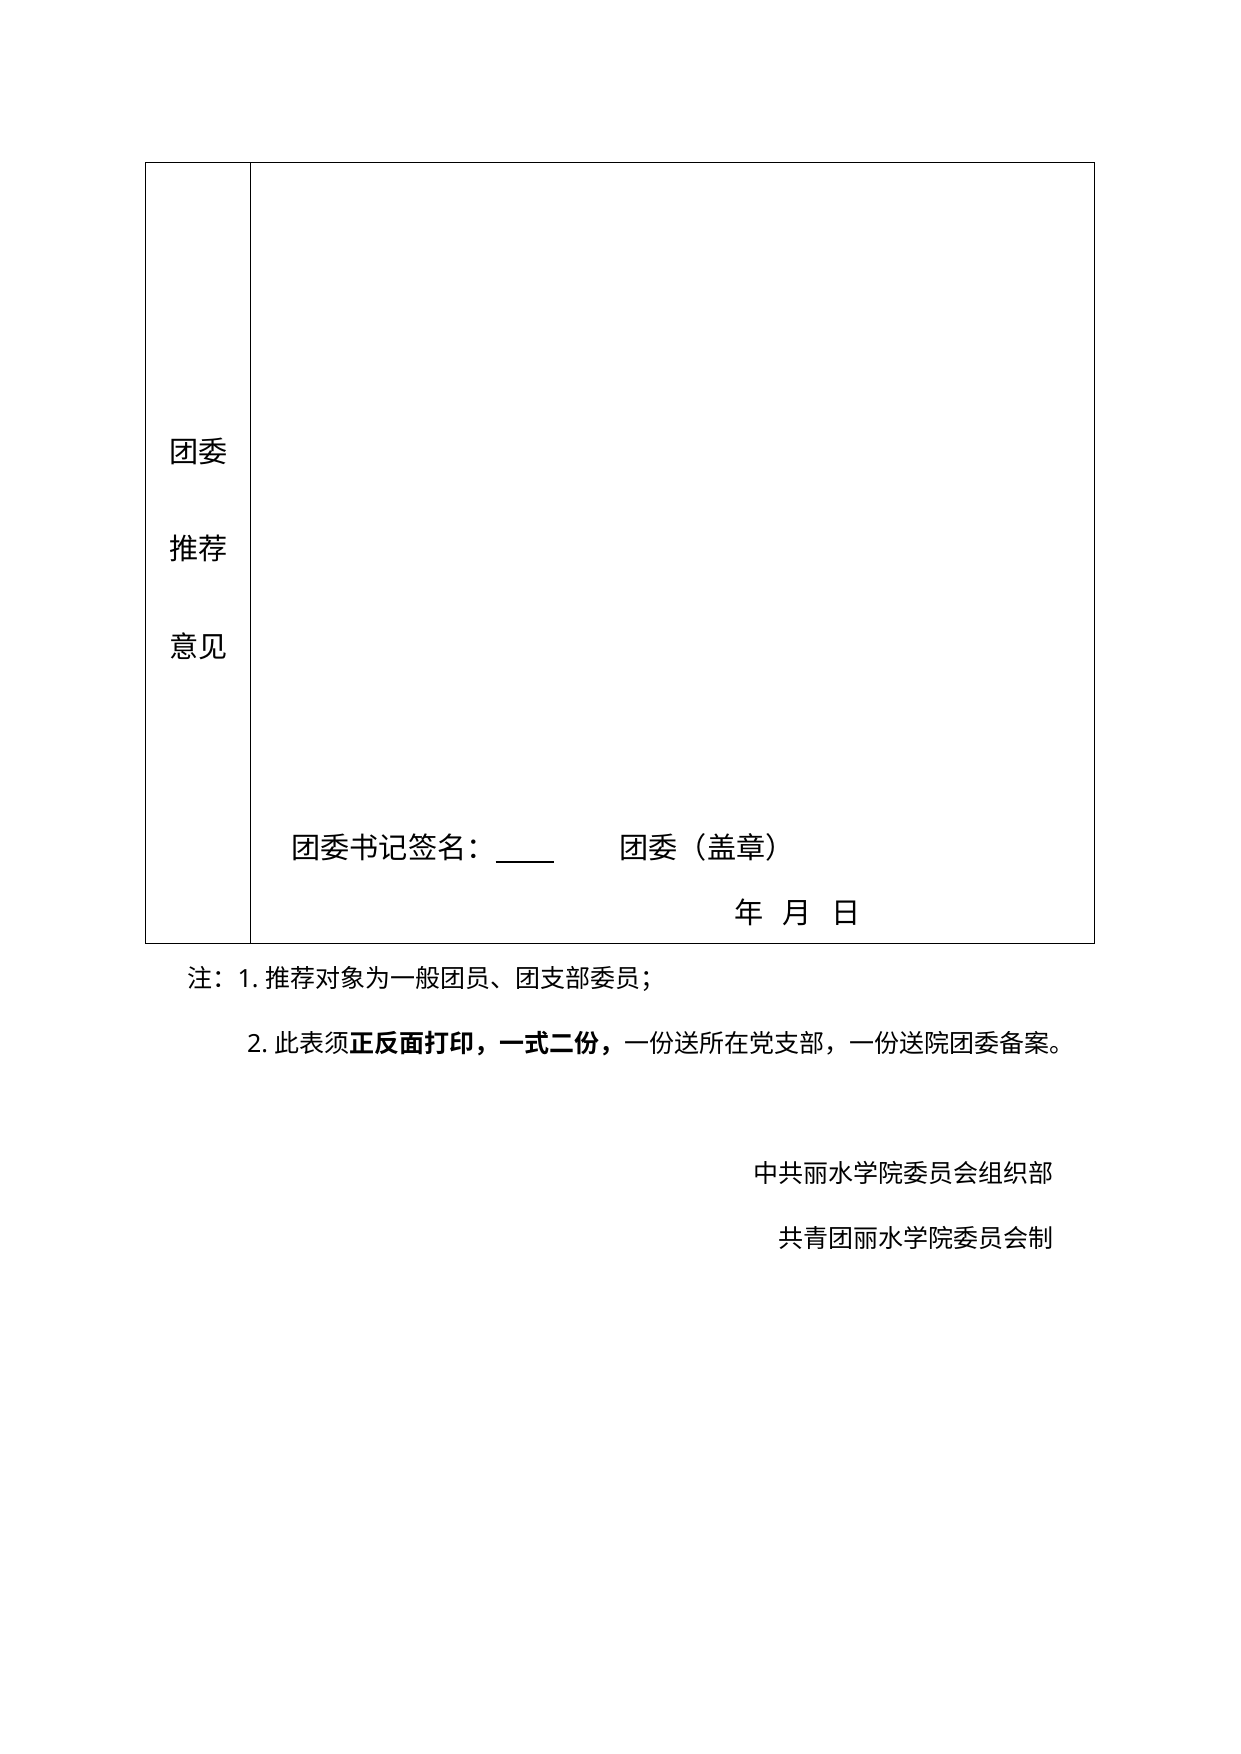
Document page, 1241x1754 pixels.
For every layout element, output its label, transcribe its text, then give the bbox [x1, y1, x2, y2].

text 2. 此表须正反面打印，一式二份，一份送所在党支部，一份送院团委备案。 [187, 1009, 1053, 1074]
text 共青团丽水学院委员会制 [187, 1204, 1053, 1269]
text 中共丽水学院委员会组织部 [187, 1139, 1053, 1204]
text 注：1. 推荐对象为一般团员、团支部委员； [187, 944, 1053, 1009]
table_cell 团委书记签名： 团委（盖章） 年 月 日 [251, 163, 1094, 943]
table_cell 团委推荐意见 [146, 163, 250, 943]
